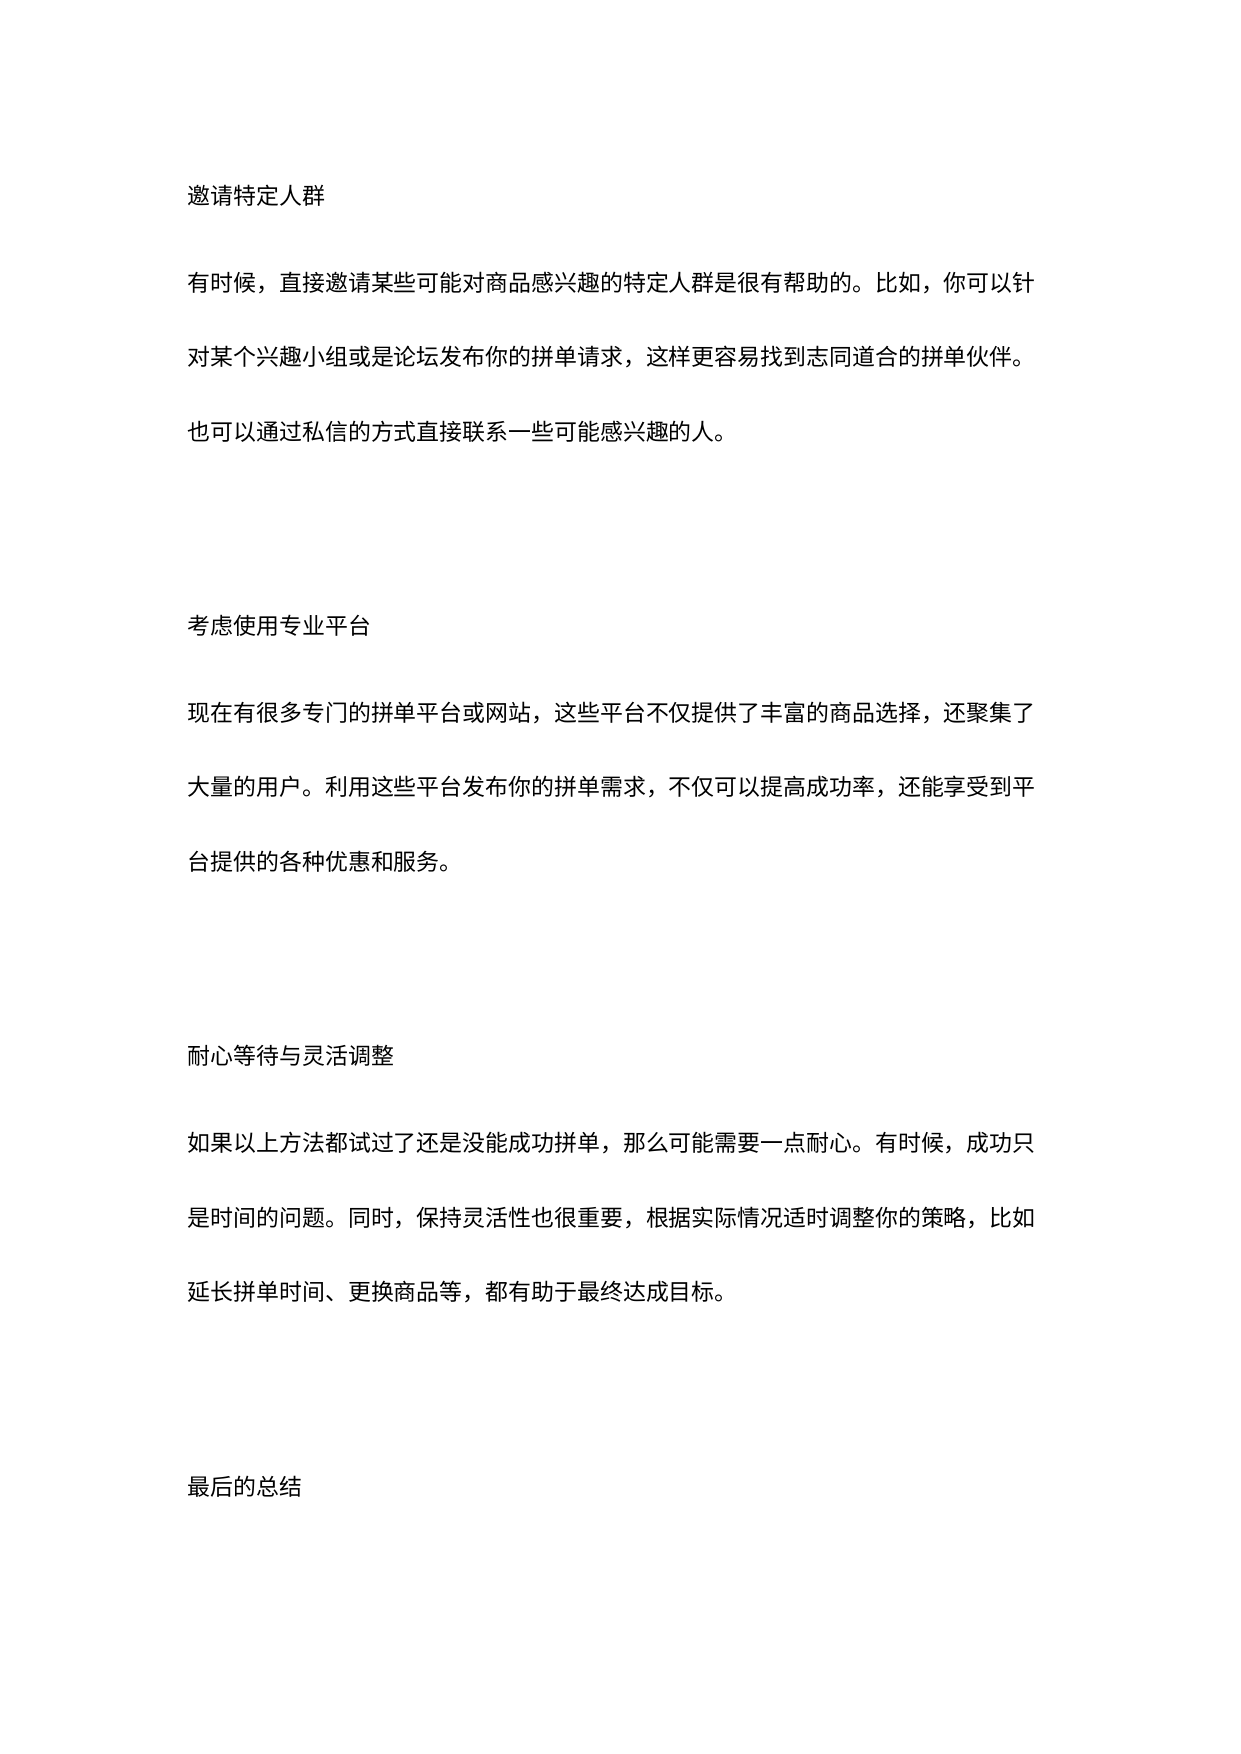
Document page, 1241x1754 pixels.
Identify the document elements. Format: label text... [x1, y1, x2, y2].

text 考虑使用专业平台 [187, 592, 1053, 657]
text 邀请特定人群 [187, 162, 1053, 227]
text 最后的总结 [187, 1453, 1053, 1518]
text 如果以上方法都试过了还是没能成功拼单，那么可能需要一点耐心。有时候，成功只是时间的问题。同时，保持灵活性也很重要，根据实际情况适时调整你的策略，比如延长拼单时间、更换商品等，都有助于最终达成目标。 [187, 1109, 1053, 1323]
text 耐心等待与灵活调整 [187, 1022, 1053, 1087]
text 现在有很多专门的拼单平台或网站，这些平台不仅提供了丰富的商品选择，还聚集了大量的用户。利用这些平台发布你的拼单需求，不仅可以提高成功率，还能享受到平台提供的各种优惠和服务。 [187, 679, 1053, 893]
text 有时候，直接邀请某些可能对商品感兴趣的特定人群是很有帮助的。比如，你可以针对某个兴趣小组或是论坛发布你的拼单请求，这样更容易找到志同道合的拼单伙伴。也可以通过私信的方式直接联系一些可能感兴趣的人。 [187, 248, 1053, 463]
